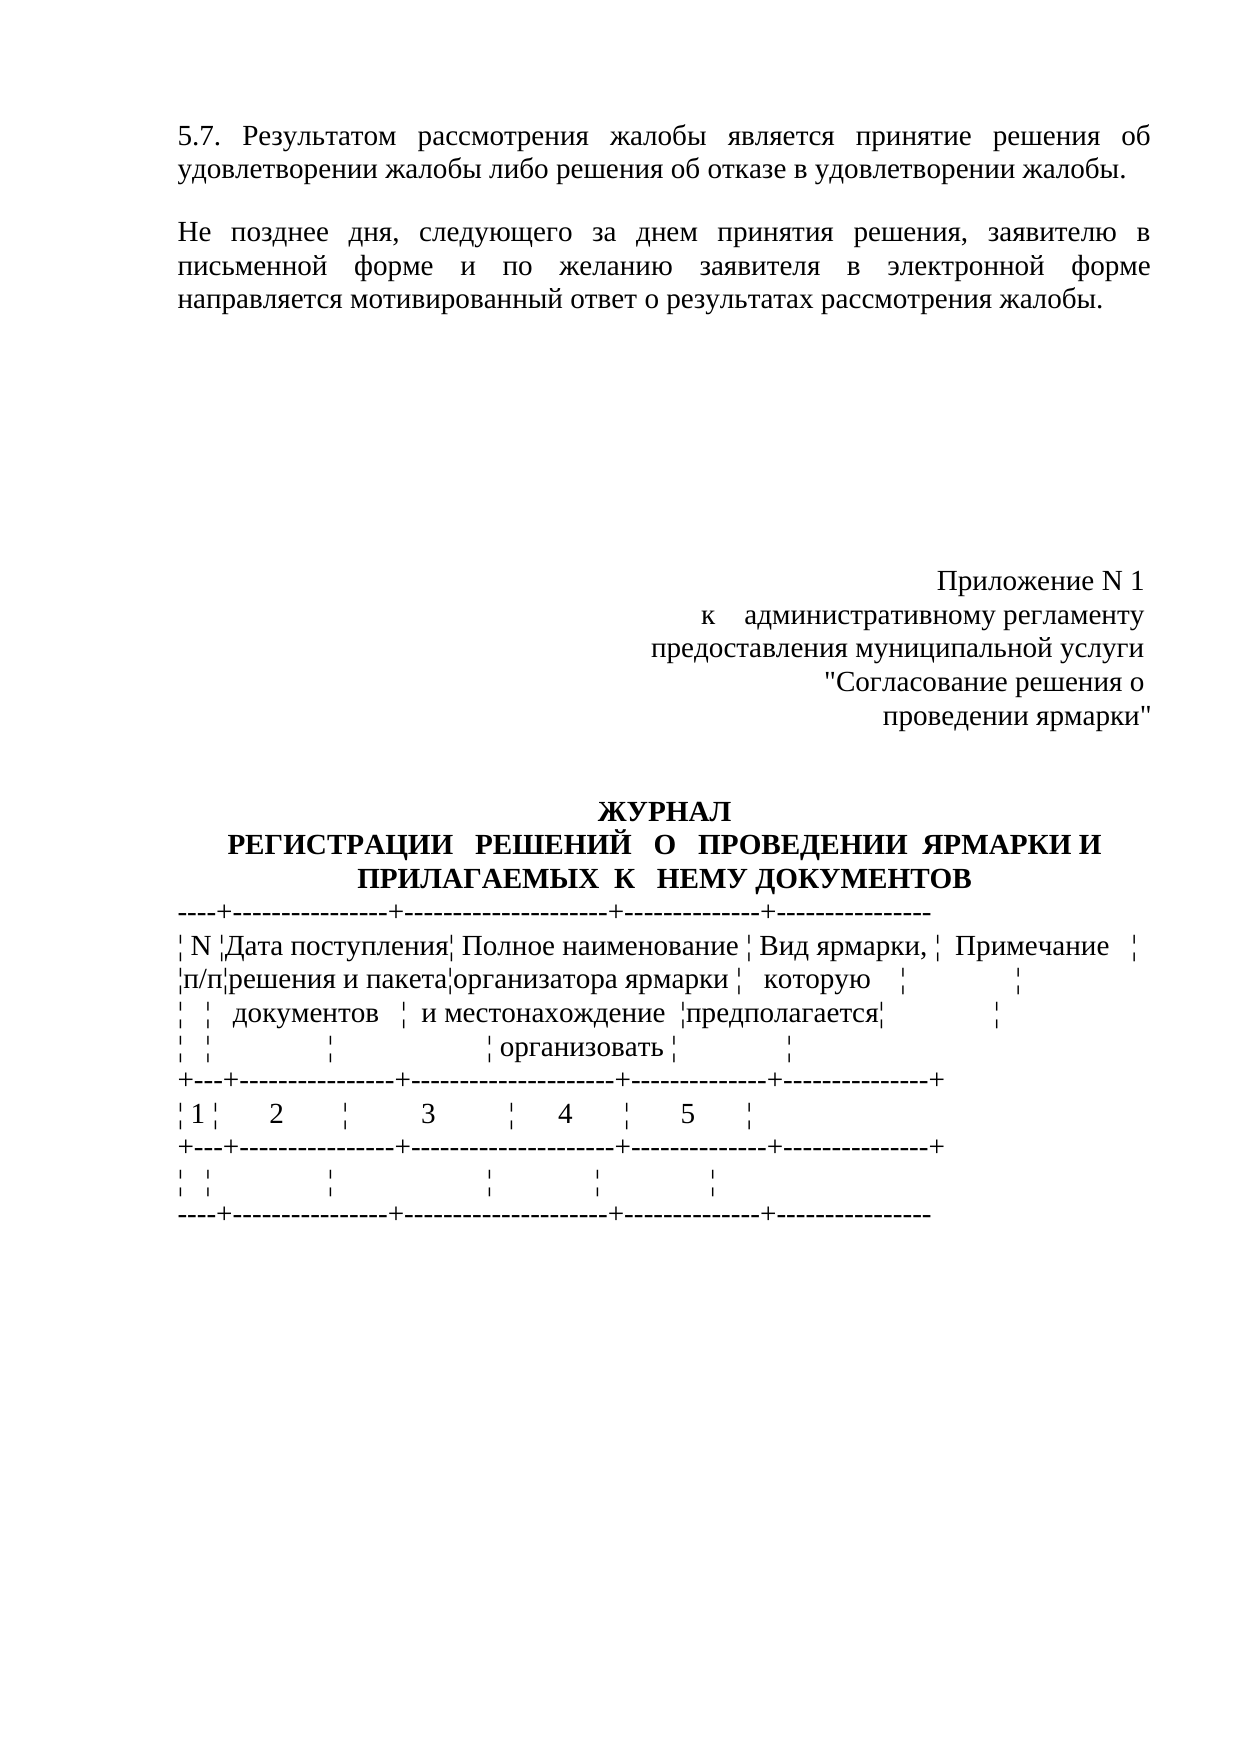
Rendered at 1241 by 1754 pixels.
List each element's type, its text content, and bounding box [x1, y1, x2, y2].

text ¦ ¦ ¦ ¦ организовать ¦ ¦ [177, 1029, 1152, 1062]
text ----+----------------+---------------------+--------------+---------------- [177, 894, 1152, 928]
text ЖУРНАЛ РЕГИСТРАЦИИ РЕШЕНИЙ О ПРОВЕДЕНИИ ЯРМАРКИ И ПРИЛАГАЕМЫХ К НЕМУ ДОКУМЕНТОВ [177, 760, 1152, 894]
text 5.7. Результатом рассмотрения жалобы является принятие решения об удовлетворении жалобы либо решения об отказе в удовлетворении жалобы. [177, 118, 1152, 185]
text ----+----------------+---------------------+--------------+---------------- [177, 1196, 1152, 1230]
text +---+----------------+---------------------+--------------+---------------+ [177, 1062, 1152, 1096]
text ¦ 1 ¦ 2 ¦ 3 ¦ 4 ¦ 5 ¦ [177, 1096, 1152, 1129]
text ¦ ¦ ¦ ¦ ¦ ¦ [177, 1163, 1152, 1196]
text +---+----------------+---------------------+--------------+---------------+ [177, 1129, 1152, 1163]
text Приложение N 1 к административному регламенту предоставления муниципальной услуги "Согласование решения о проведении ярмарки" [177, 563, 1152, 731]
text ¦ ¦ документов ¦ и местонахождение ¦предполагается¦ ¦ [177, 995, 1152, 1029]
text Не позднее дня, следующего за днем принятия решения, заявителю в письменной форме и по желанию заявителя в электронной форме направляется мотивированный ответ о результатах рассмотрения жалобы. [177, 214, 1152, 315]
text ¦п/п¦решения и пакета¦организатора ярмарки ¦ которую ¦ ¦ [177, 962, 1152, 995]
text ¦ N ¦Дата поступления¦ Полное наименование ¦ Вид ярмарки, ¦ Примечание ¦ [177, 928, 1152, 962]
